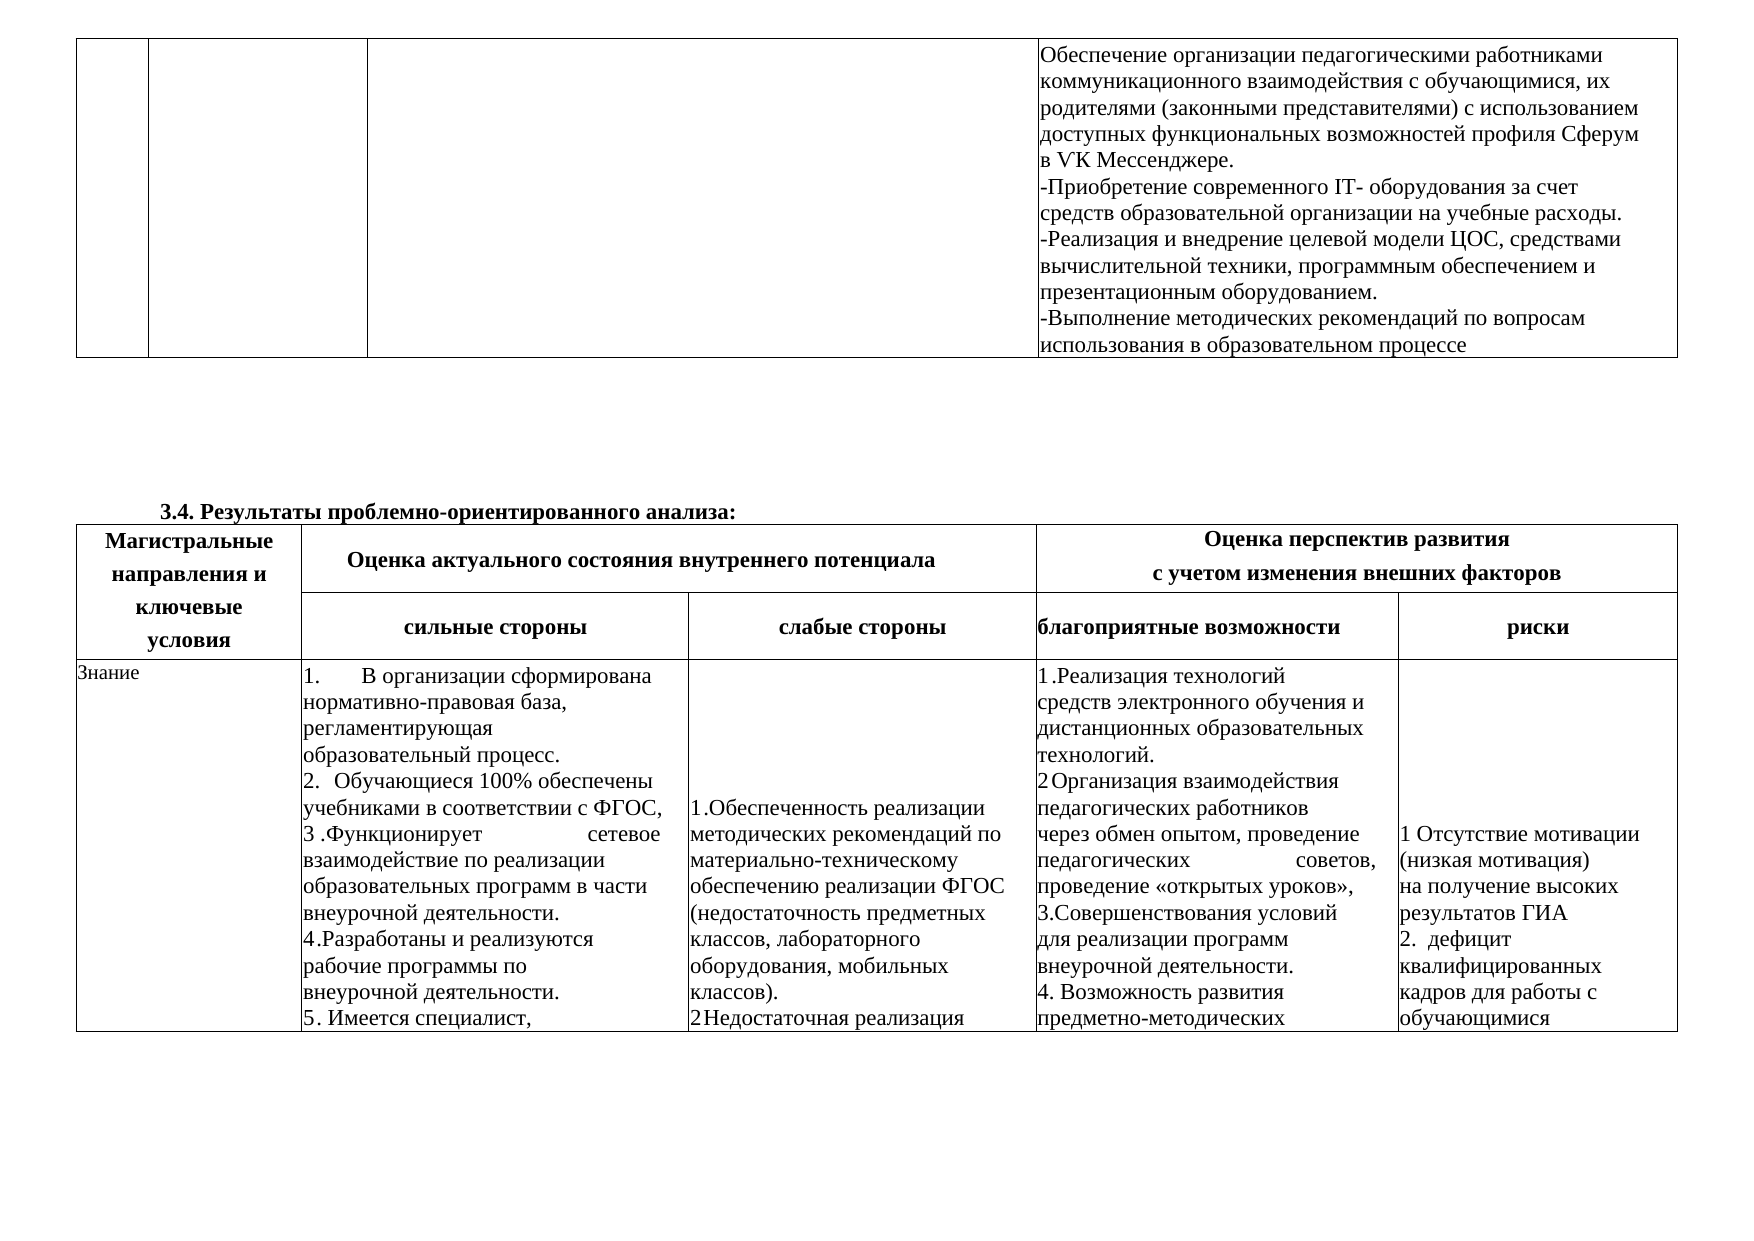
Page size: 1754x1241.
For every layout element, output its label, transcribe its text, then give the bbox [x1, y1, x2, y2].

table_cell благоприятные возможности [1037, 593, 1398, 659]
table_cell Знание [77, 660, 301, 1031]
table_header Обеспечение организации педагогическими работниками коммуникационного взаимодействия с обучающимися, их родителями (законными представителями) с использованием доступных функциональных возможностей профиля Сферум в ѴК Мессенджере. -Приобретение современного ІТ- оборудования за счет средств образовательной организации на учебные расходы. -Реализация и внедрение целевой модели ЦОС, средствами вычислительной техники, программным обеспечением и презентационным оборудованием. -Выполнение методических рекомендаций по вопросам использования в образовательном процессе [1039, 39, 1677, 357]
table_cell В организации сформирована нормативно-правовая база, регламентирующая образовательный процесс. Обучающиеся 100% обеспечены учебниками в соответствии с ФГОС, 3 .Функционирует сетевое взаимодействие по реализации образовательных программ в части внеурочной деятельности. .Разработаны и реализуются рабочие программы по внеурочной деятельности. . Имеется специалист, [302, 660, 688, 1031]
table_cell 1 Отсутствие мотивации (низкая мотивация) на получение высоких результатов ГИА 2. дефицит квалифицированных кадров для работы с обучающимися [1399, 660, 1677, 1031]
table_header Магистральные направления и ключевые условия [77, 525, 301, 659]
table_header [368, 39, 1038, 357]
table_cell слабые стороны [689, 593, 1036, 659]
table_header Оценка перспектив развития с учетом изменения внешних факторов [1037, 525, 1677, 592]
table_cell .Обеспеченность реализации методических рекомендаций по материально-техническому обеспечению реализации ФГОС (недостаточность предметных классов, лабораторного оборудования, мобильных классов). Недостаточная реализация [689, 660, 1036, 1031]
table_cell риски [1399, 593, 1677, 659]
table_cell сильные стороны [302, 593, 688, 659]
table_cell .Реализация технологий средств электронного обучения и дистанционных образовательных технологий. Организация взаимодействия педагогических работников через обмен опытом, проведение педагогических советов, проведение «открытых уроков», 3.Совершенствования условий для реализации программ внеурочной деятельности. 4. Возможность развития предметно-методических [1037, 660, 1398, 1031]
text 3.4. Результаты проблемно-ориентированного анализа: [160, 498, 1678, 524]
table_header Оценка актуального состояния внутреннего потенциала [302, 525, 1036, 592]
table_header [149, 39, 367, 357]
table_header [77, 39, 148, 357]
